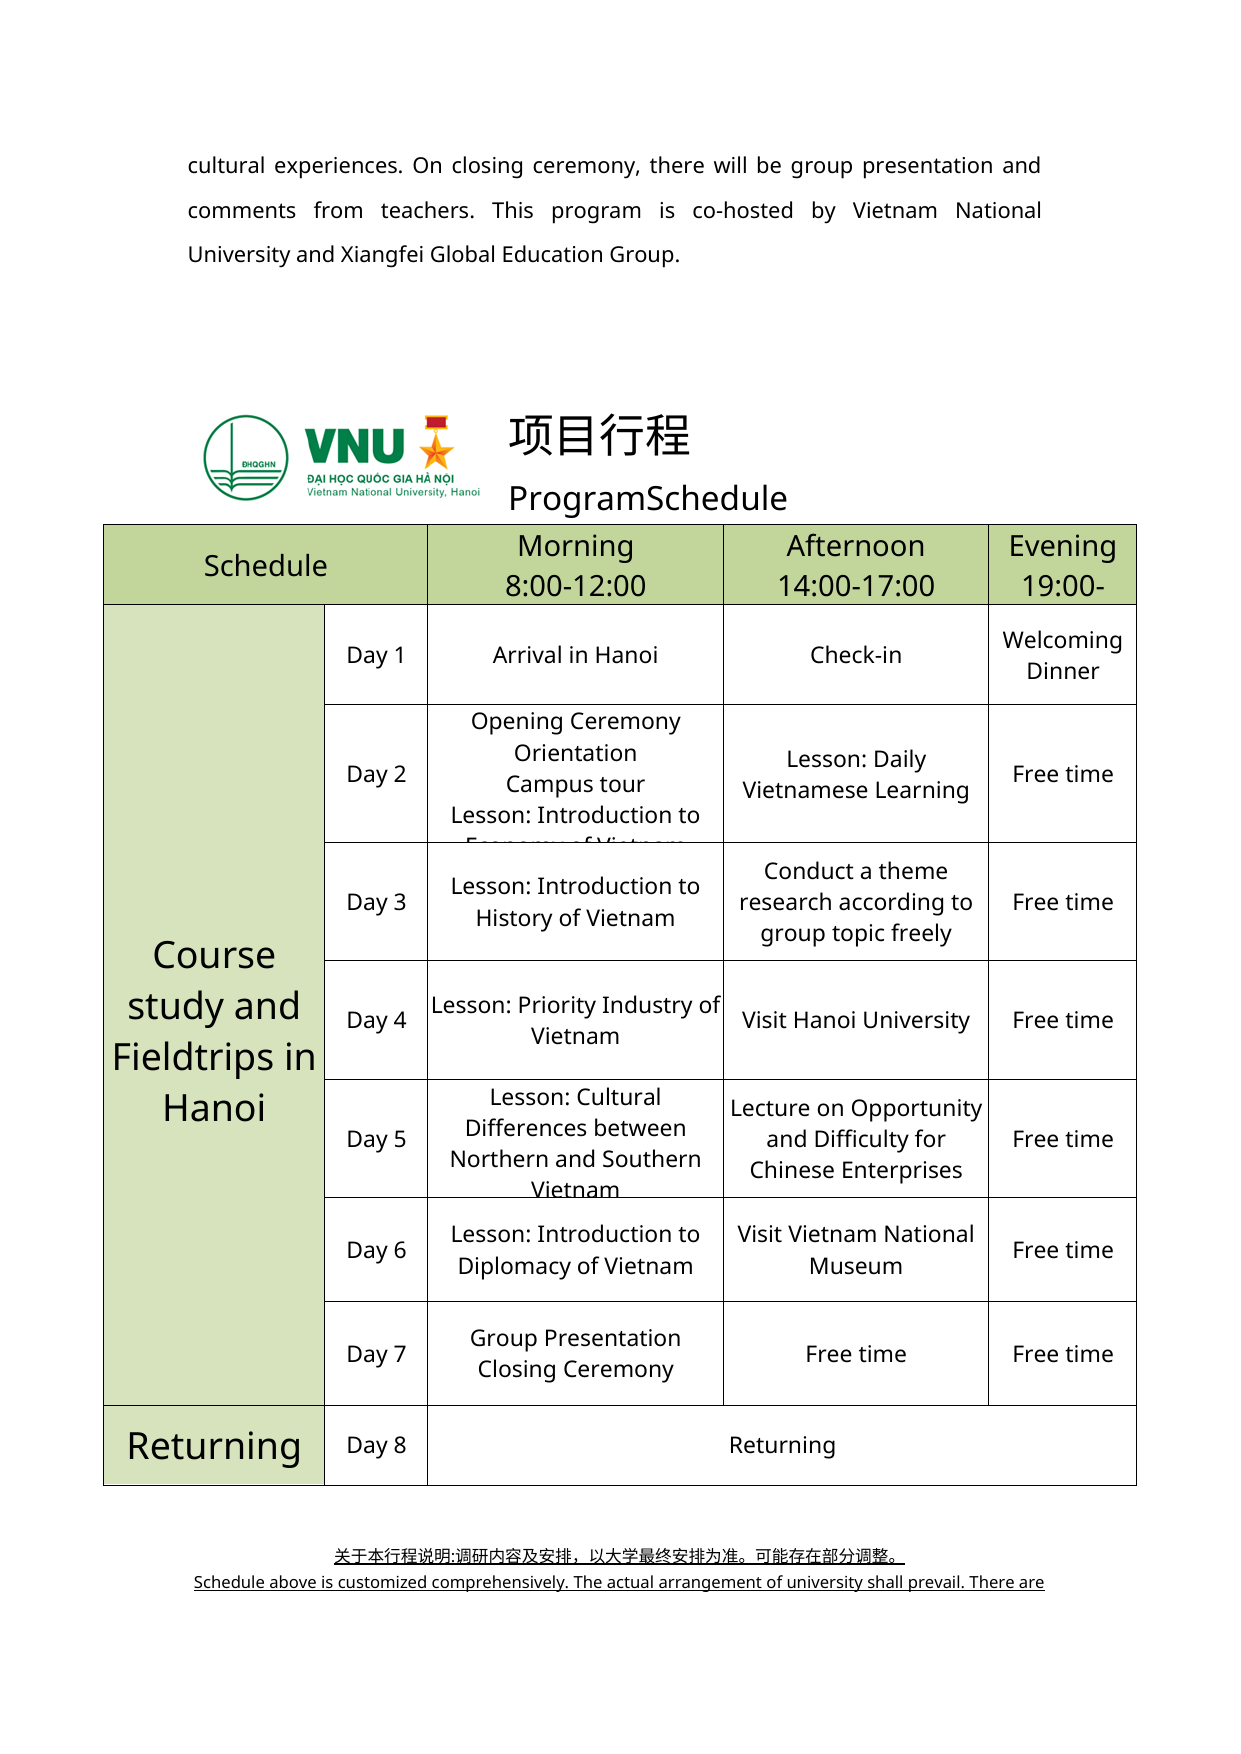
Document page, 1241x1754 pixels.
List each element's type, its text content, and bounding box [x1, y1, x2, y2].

table_cell Free time [989, 705, 1136, 842]
table_cell Free time [989, 961, 1136, 1079]
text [187, 150, 1043, 269]
table_cell Free time [989, 1302, 1136, 1405]
table_cell Day 3 [325, 843, 427, 960]
text 关于本行程说明:调研内容及安排，以大学最终安排为准。可能存在部分调整。 [187, 1543, 1051, 1567]
table_cell Arrival in Hanoi [428, 605, 723, 704]
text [187, 1571, 1051, 1593]
table_header Schedule [104, 525, 427, 604]
table_cell Visit Vietnam National Museum [724, 1198, 988, 1301]
table_cell Free time [989, 1080, 1136, 1197]
table_cell Free time [989, 843, 1136, 960]
table_cell Day 1 [325, 605, 427, 704]
table_cell Day 2 [325, 705, 427, 842]
table_cell Lesson: Cultural Differences between Northern and Southern Vietnam [428, 1080, 723, 1197]
table_cell Day 7 [325, 1302, 427, 1405]
table_header Morning 8:00-12:00 [428, 525, 723, 604]
table_cell Returning [428, 1406, 1136, 1484]
table_header Afternoon 14:00-17:00 [724, 525, 988, 604]
table_cell Course study and Fieldtrips in Hanoi [104, 605, 324, 1405]
table_cell Lesson: Introduction to History of Vietnam [428, 843, 723, 960]
table_cell Check-in [724, 605, 988, 704]
table_cell Day 4 [325, 961, 427, 1079]
table_cell Welcoming Dinner [989, 605, 1136, 704]
table_cell Lesson: Daily Vietnamese Learning [724, 705, 988, 842]
table_cell Day 5 [325, 1080, 427, 1197]
table_cell Visit Hanoi University [724, 961, 988, 1079]
text 项目行程 [187, 400, 1043, 466]
text ProgramSchedule [187, 475, 1043, 520]
table_cell Free time [989, 1198, 1136, 1301]
table_cell Day 6 [325, 1198, 427, 1301]
table_cell Opening Ceremony Orientation Campus tour Lesson: Introduction to Economy of Vietnam [428, 705, 723, 842]
table_cell Conduct a theme research according to group topic freely [724, 843, 988, 960]
table_cell Lecture on Opportunity and Difficulty for Chinese Enterprises [724, 1080, 988, 1197]
table_cell Day 8 [325, 1406, 427, 1484]
table_cell Free time [724, 1302, 988, 1405]
table_cell Lesson: Priority Industry of Vietnam [428, 961, 723, 1079]
table_cell Lesson: Introduction to Diplomacy of Vietnam [428, 1198, 723, 1301]
table_header Evening 19:00-20:00 [989, 525, 1136, 604]
picture [187, 466, 490, 475]
table_cell Returning [104, 1406, 324, 1484]
table_cell Group Presentation Closing Ceremony [428, 1302, 723, 1405]
